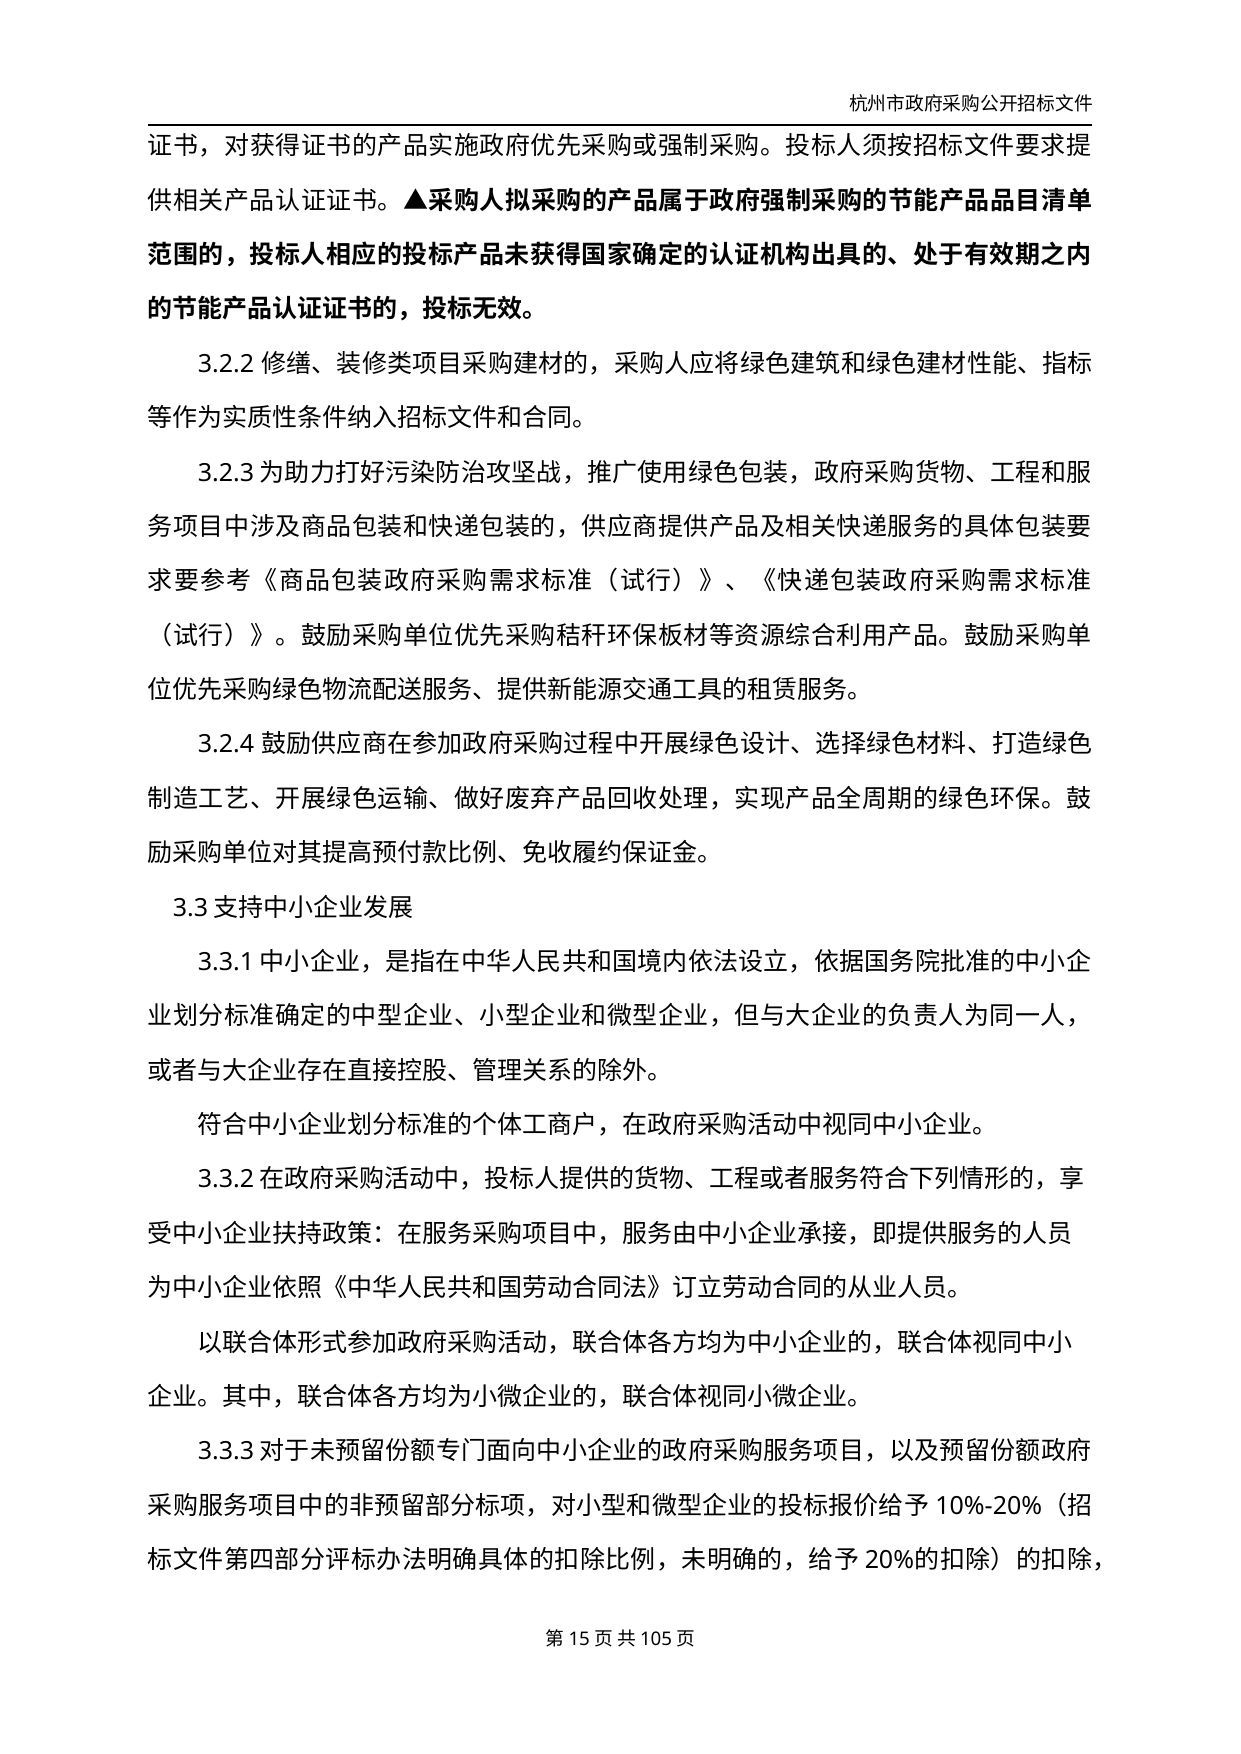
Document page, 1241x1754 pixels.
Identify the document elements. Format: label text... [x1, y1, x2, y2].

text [148, 1431, 1092, 1576]
text 符合中小企业划分标准的个体工商户，在政府采购活动中视同中小企业。 [148, 1104, 1092, 1141]
text 3.3支持中小企业发展 [148, 887, 1092, 923]
text 3.2.2 修缮、装修类项目采购建材的，采购人应将绿色建筑和绿色建材性能、指标等作为实质性条件纳入招标文件和合同。 [148, 343, 1092, 434]
text 3.3.2在政府采购活动中，投标人提供的货物、工程或者服务符合下列情形的，享受中小企业扶持政策：在服务采购项目中，服务由中小企业承接，即提供服务的人员为中小企业依照《中华人民共和国劳动合同法》订立劳动合同的从业人员。 [148, 1159, 1092, 1304]
text 以联合体形式参加政府采购活动，联合体各方均为中小企业的，联合体视同中小企业。其中，联合体各方均为小微企业的，联合体视同小微企业。 [148, 1322, 1092, 1413]
text 3.2.4 鼓励供应商在参加政府采购过程中开展绿色设计、选择绿色材料、打造绿色制造工艺、开展绿色运输、做好废弃产品回收处理，实现产品全周期的绿色环保。鼓励采购单位对其提高预付款比例、免收履约保证金。 [148, 724, 1092, 869]
text 3.3.1中小企业，是指在中华人民共和国境内依法设立，依据国务院批准的中小企业划分标准确定的中型企业、小型企业和微型企业，但与大企业的负责人为同一人，或者与大企业存在直接控股、管理关系的除外。 [148, 941, 1092, 1086]
text 3.2.3为助力打好污染防治攻坚战，推广使用绿色包装，政府采购货物、工程和服务项目中涉及商品包装和快递包装的，供应商提供产品及相关快递服务的具体包装要求要参考《商品包装政府采购需求标准（试行）》、《快递包装政府采购需求标准（试行）》。鼓励采购单位优先采购秸秆环保板材等资源综合利用产品。鼓励采购单位优先采购绿色物流配送服务、提供新能源交通工具的租赁服务。 [148, 452, 1092, 706]
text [148, 126, 1092, 325]
